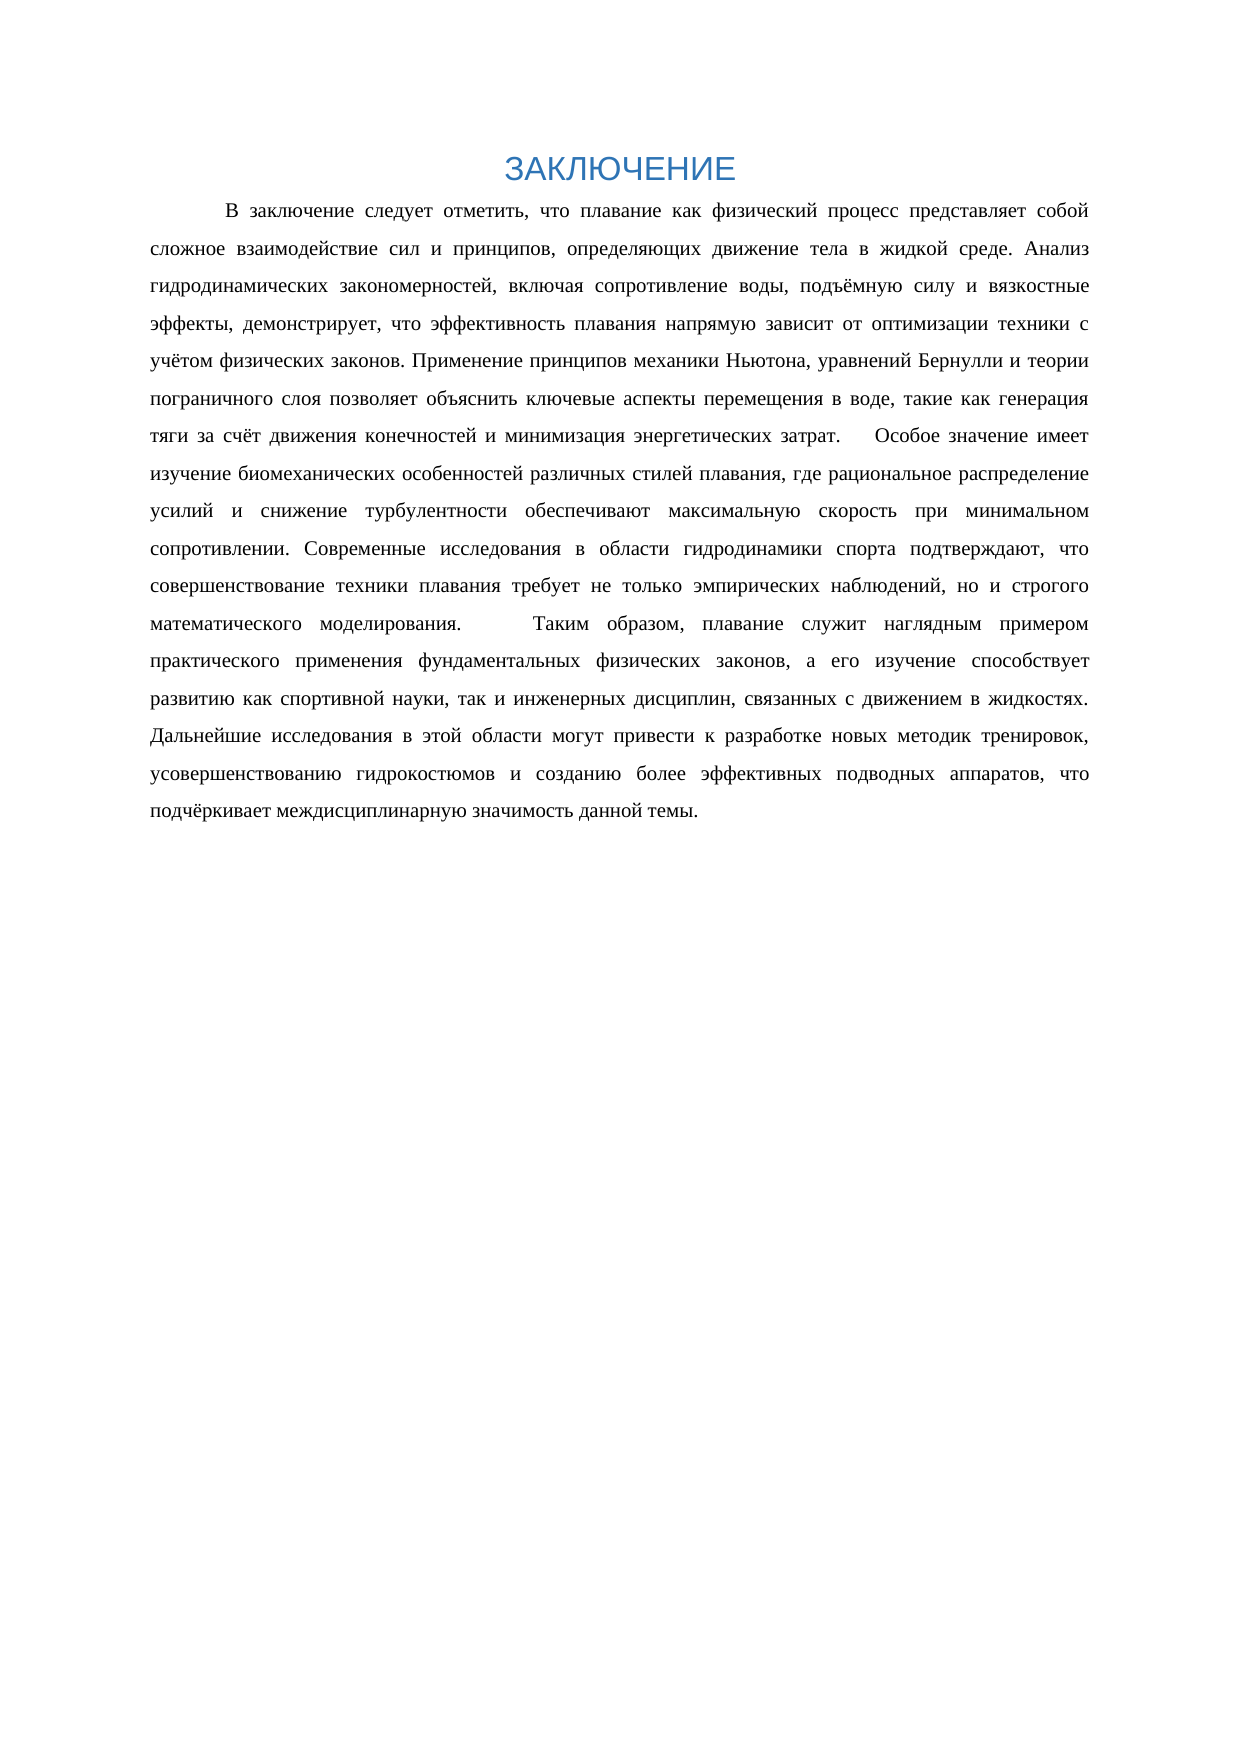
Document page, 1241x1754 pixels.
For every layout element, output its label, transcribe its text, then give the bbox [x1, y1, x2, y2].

text В заключение следует отметить, что плавание как физический процесс представляет собой сложное взаимодействие сил и принципов, определяющих движение тела в жидкой среде. Анализ гидродинамических закономерностей, включая сопротивление воды, подъёмную силу и вязкостные эффекты, демонстрирует, что эффективность плавания напрямую зависит от оптимизации техники с учётом физических законов. Применение принципов механики Ньютона, уравнений Бернулли и теории пограничного слоя позволяет объяснить ключевые аспекты перемещения в воде, такие как генерация тяги за счёт движения конечностей и минимизация энергетических затрат. Особое значение имеет изучение биомеханических особенностей различных стилей плавания, где рациональное распределение усилий и снижение турбулентности обеспечивают максимальную скорость при минимальном сопротивлении. Современные исследования в области гидродинамики спорта подтверждают, что совершенствование техники плавания требует не только эмпирических наблюдений, но и строгого математического моделирования. Таким образом, плавание служит наглядным примером практического применения фундаментальных физических законов, а его изучение способствует развитию как спортивной науки, так и инженерных дисциплин, связанных с движением в жидкостях. Дальнейшие исследования в этой области могут привести к разработке новых методик тренировок, усовершенствованию гидрокостюмов и созданию более эффективных подводных аппаратов, что подчёркивает междисциплинарную значимость данной темы. [150, 187, 1090, 825]
subtitle ЗАКЛЮЧЕНИЕ [150, 150, 1090, 187]
